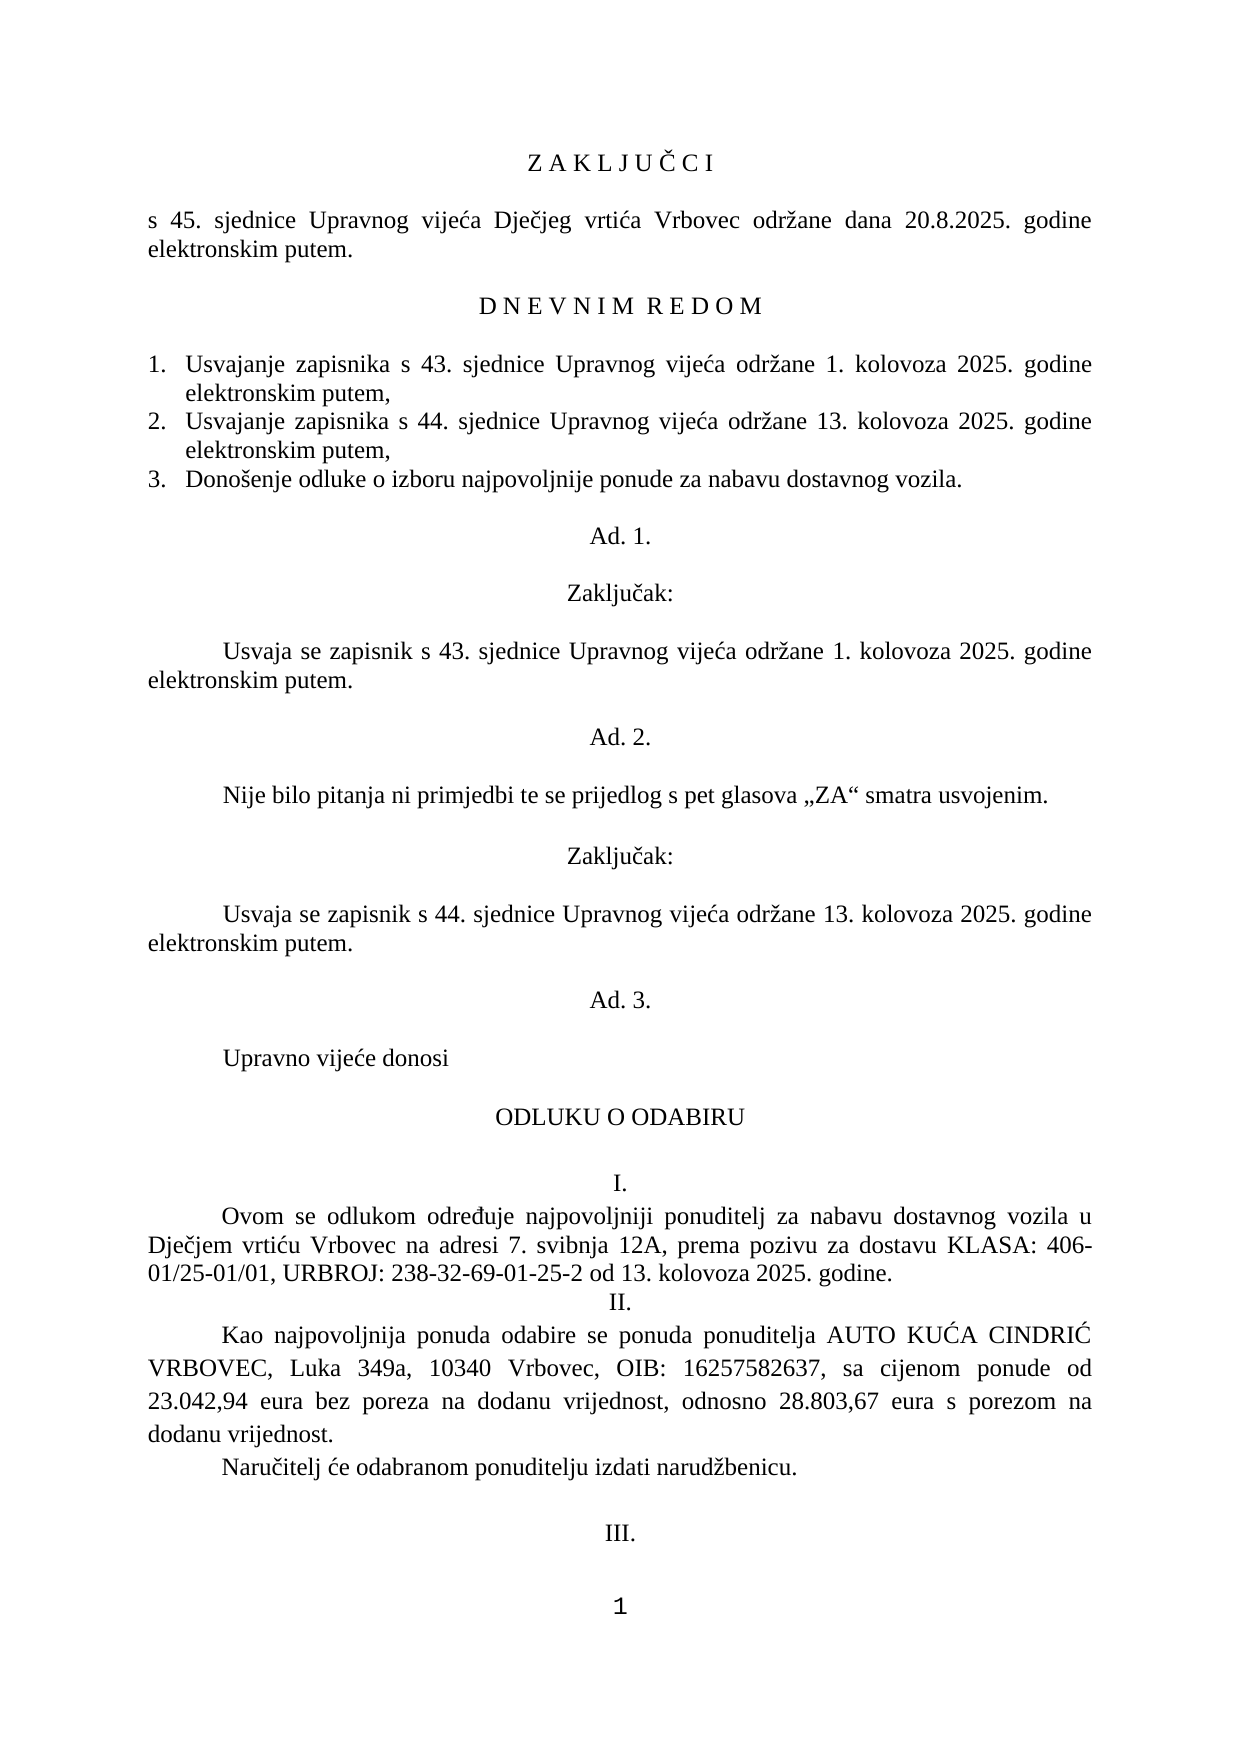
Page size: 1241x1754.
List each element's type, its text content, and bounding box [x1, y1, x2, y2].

text Zaključak: [148, 578, 1093, 607]
text ODLUKU O ODABIRU [148, 1102, 1093, 1131]
text s 45. sjednice Upravnog vijeća Dječjeg vrtića Vrbovec održane dana 20.8.2025. godine elektronskim putem. [148, 205, 1093, 263]
text Ad. 2. [148, 722, 1093, 751]
text Ad. 1. [148, 521, 1093, 550]
list Usvajanje zapisnika s 43. sjednice Upravnog vijeća održane 1. kolovoza 2025. godine elektronskim putem, [148, 349, 1093, 406]
text Usvaja se zapisnik s 44. sjednice Upravnog vijeća održane 13. kolovoza 2025. godine elektronskim putem. [148, 899, 1093, 956]
text II. [148, 1287, 1093, 1316]
list Donošenje odluke o izboru najpovoljnije ponude za nabavu dostavnog vozila. [148, 464, 1093, 493]
text I. [148, 1168, 1093, 1197]
text III. [148, 1518, 1093, 1547]
text Ad. 3. [148, 985, 1093, 1014]
text Usvaja se zapisnik s 43. sjednice Upravnog vijeća održane 1. kolovoza 2025. godine elektronskim putem. [148, 636, 1093, 693]
text Ovom se odlukom određuje najpovoljniji ponuditelj za nabavu dostavnog vozila u Dječjem vrtiću Vrbovec na adresi 7. svibnja 12A, prema pozivu za dostavu KLASA: 406-01/25-01/01, URBROJ: 238-32-69-01-25-2 od 13. kolovoza 2025. godine. [148, 1201, 1093, 1287]
text Nije bilo pitanja ni primjedbi te se prijedlog s pet glasova „ZA“ smatra usvojenim. [148, 780, 1093, 808]
text D N E V N I M R E D O M [148, 291, 1093, 320]
text Kao najpovoljnija ponuda odabire se ponuda ponuditelja AUTO KUĆA CINDRIĆ VRBOVEC, Luka 349a, 10340 Vrbovec, OIB: 16257582637, sa cijenom ponude od 23.042,94 eura bez poreza na dodanu vrijednost, odnosno 28.803,67 eura s porezom na dodanu vrijednost. [148, 1320, 1093, 1448]
list Usvajanje zapisnika s 44. sjednice Upravnog vijeća održane 13. kolovoza 2025. godine elektronskim putem, [148, 406, 1093, 464]
text Z A K L J U Č C I [148, 148, 1093, 176]
text Zaključak: [148, 841, 1093, 870]
text Naručitelj će odabranom ponuditelju izdati narudžbenicu. [148, 1452, 1093, 1481]
text Upravno vijeće donosi [148, 1043, 1093, 1071]
